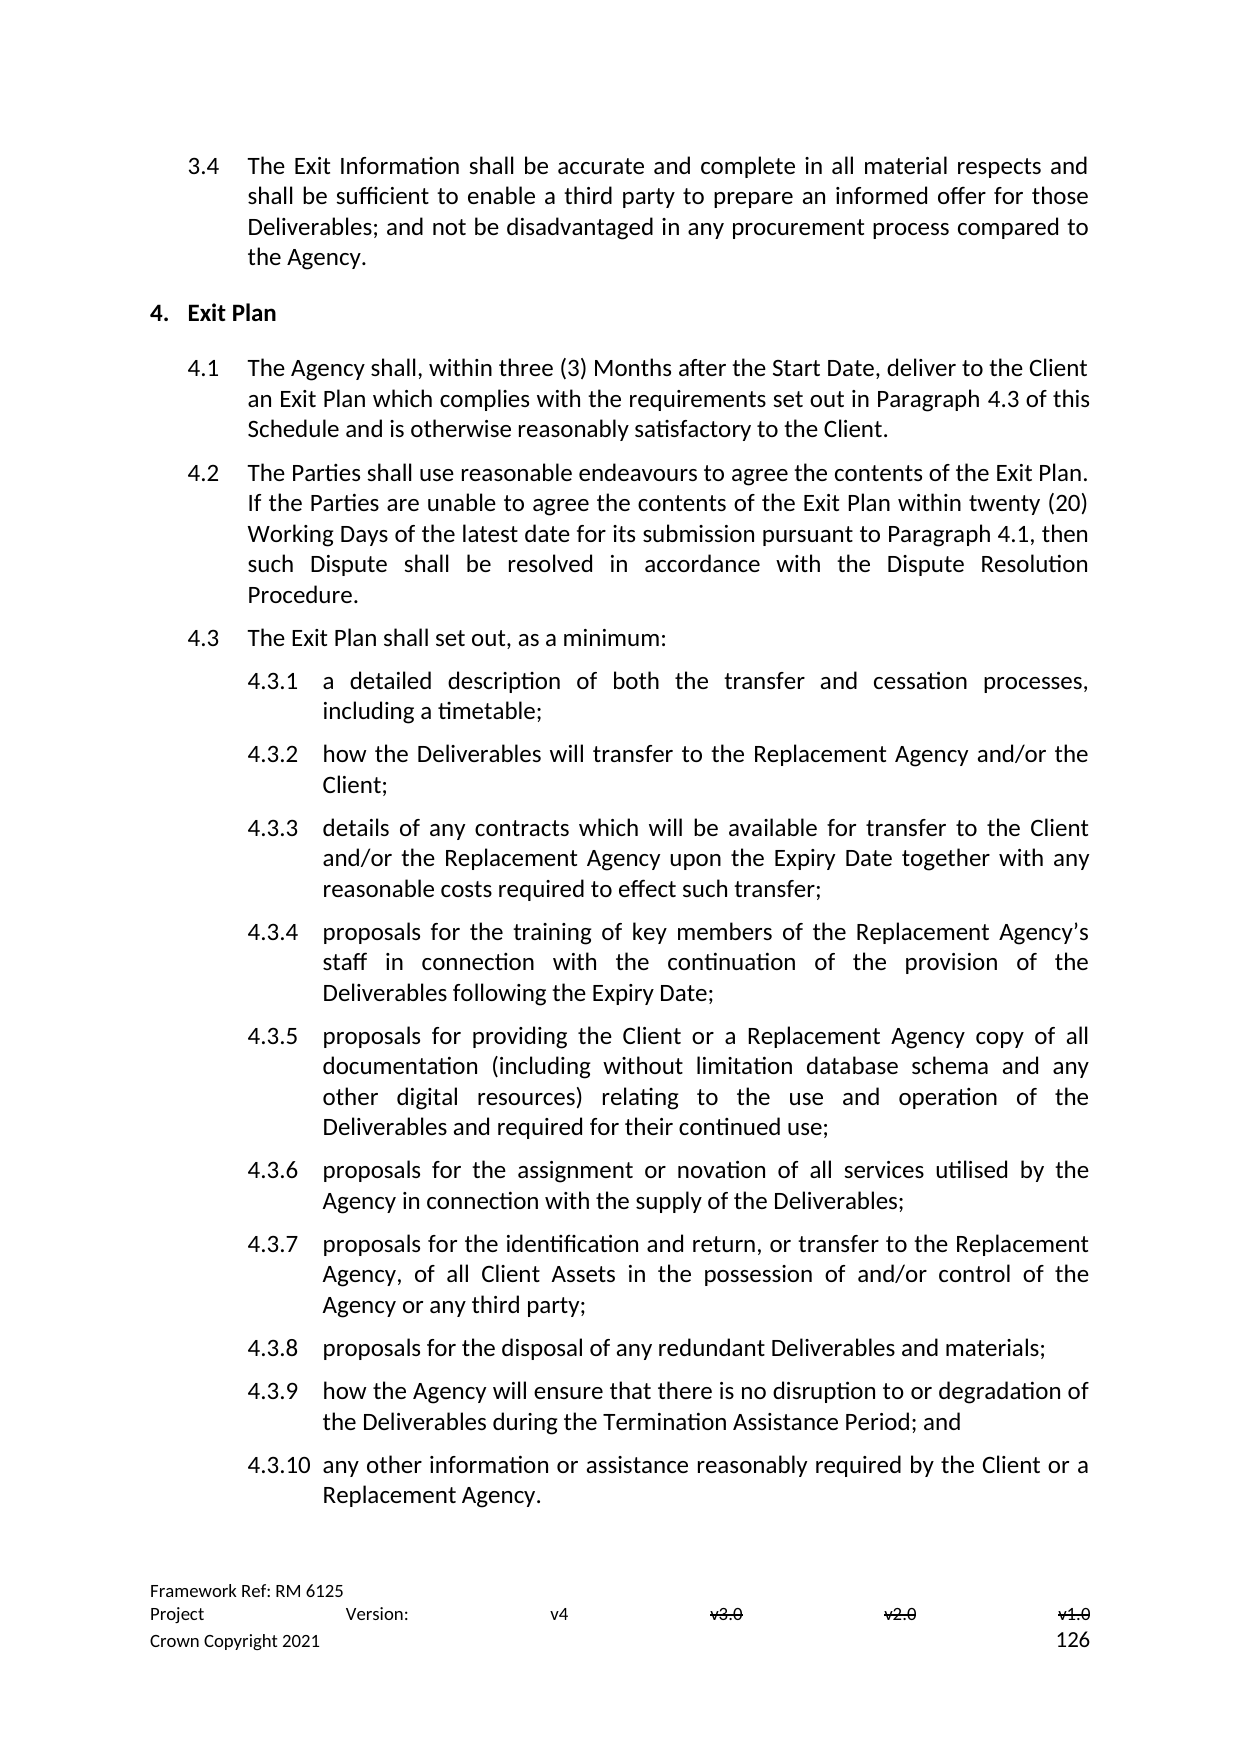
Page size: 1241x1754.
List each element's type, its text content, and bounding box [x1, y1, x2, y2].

list Exit Plan [150, 297, 1090, 328]
list The Exit Plan shall set out, as a minimum: [187, 622, 1090, 652]
list proposals for providing the Client or a Replacement Agency copy of all documentation (including without limitation database schema and any other digital resources) relating to the use and operation of the Deliverables and required for their continued use; [247, 1020, 1090, 1142]
list how the Deliverables will transfer to the Replacement Agency and/or the Client; [247, 738, 1090, 799]
list a detailed description of both the transfer and cessation processes, including a timetable; [247, 665, 1090, 726]
list details of any contracts which will be available for transfer to the Client and/or the Replacement Agency upon the Expiry Date together with any reasonable costs required to effect such transfer; [247, 812, 1090, 903]
list proposals for the identification and return, or transfer to the Replacement Agency, of all Client Assets in the possession of and/or control of the Agency or any third party; [247, 1228, 1090, 1320]
list The Exit Information shall be accurate and complete in all material respects and shall be sufficient to enable a third party to prepare an informed offer for those Deliverables; and not be disadvantaged in any procurement process compared to the Agency. [187, 150, 1090, 272]
list The Agency shall, within three (3) Months after the Start Date, deliver to the Client an Exit Plan which complies with the requirements set out in Paragraph 4.3 of this Schedule and is otherwise reasonably satisfactory to the Client. [187, 353, 1090, 444]
list any other information or assistance reasonably required by the Client or a Replacement Agency. [247, 1449, 1090, 1510]
list proposals for the disposal of any redundant Deliverables and materials; [247, 1332, 1090, 1363]
list proposals for the assignment or novation of all services utilised by the Agency in connection with the supply of the Deliverables; [247, 1154, 1090, 1216]
list proposals for the training of key members of the Replacement Agency’s staff in connection with the continuation of the provision of the Deliverables following the Expiry Date; [247, 916, 1090, 1007]
list The Parties shall use reasonable endeavours to agree the contents of the Exit Plan. If the Parties are unable to agree the contents of the Exit Plan within twenty (20) Working Days of the latest date for its submission pursuant to Paragraph 4.1, then such Dispute shall be resolved in accordance with the Dispute Resolution Procedure. [187, 457, 1090, 609]
list how the Agency will ensure that there is no disruption to or degradation of the Deliverables during the Termination Assistance Period; and [247, 1375, 1090, 1436]
